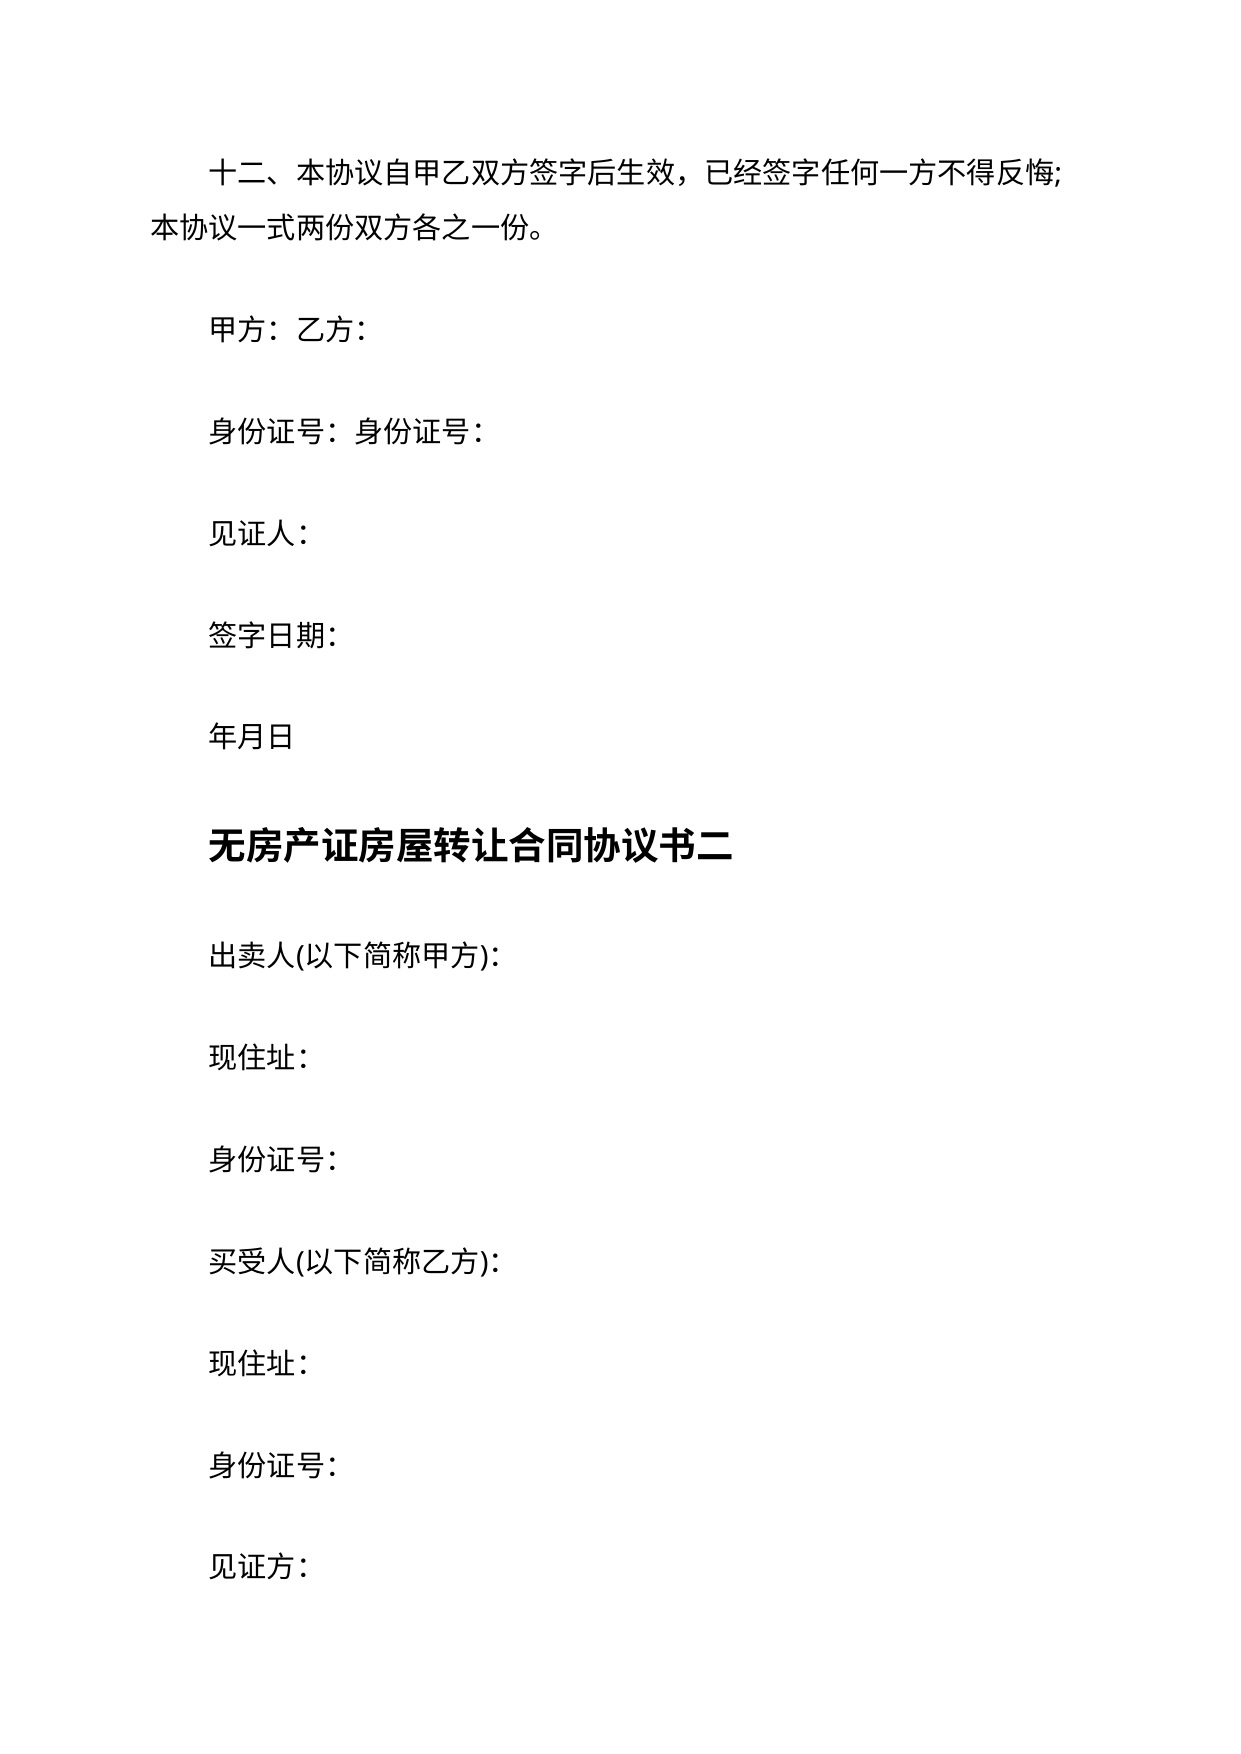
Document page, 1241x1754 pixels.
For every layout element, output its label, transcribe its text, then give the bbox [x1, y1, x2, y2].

text 甲方：乙方： [150, 307, 1090, 349]
text 身份证号：身份证号： [150, 408, 1090, 451]
text 签字日期： [150, 612, 1090, 654]
text 买受人(以下简称乙方)： [150, 1238, 1090, 1281]
text 现住址： [150, 1035, 1090, 1077]
text 十二、本协议自甲乙双方签字后生效，已经签字任何一方不得反悔;本协议一式两份双方各之一份。 [150, 150, 1090, 247]
text 身份证号： [150, 1137, 1090, 1179]
text 见证方： [150, 1544, 1090, 1586]
text 身份证号： [150, 1442, 1090, 1484]
text 出卖人(以下简称甲方)： [150, 933, 1090, 975]
text 现住址： [150, 1341, 1090, 1383]
text 年月日 [150, 714, 1090, 756]
text 无房产证房屋转让合同协议书二 [150, 816, 1090, 870]
text 见证人： [150, 510, 1090, 553]
